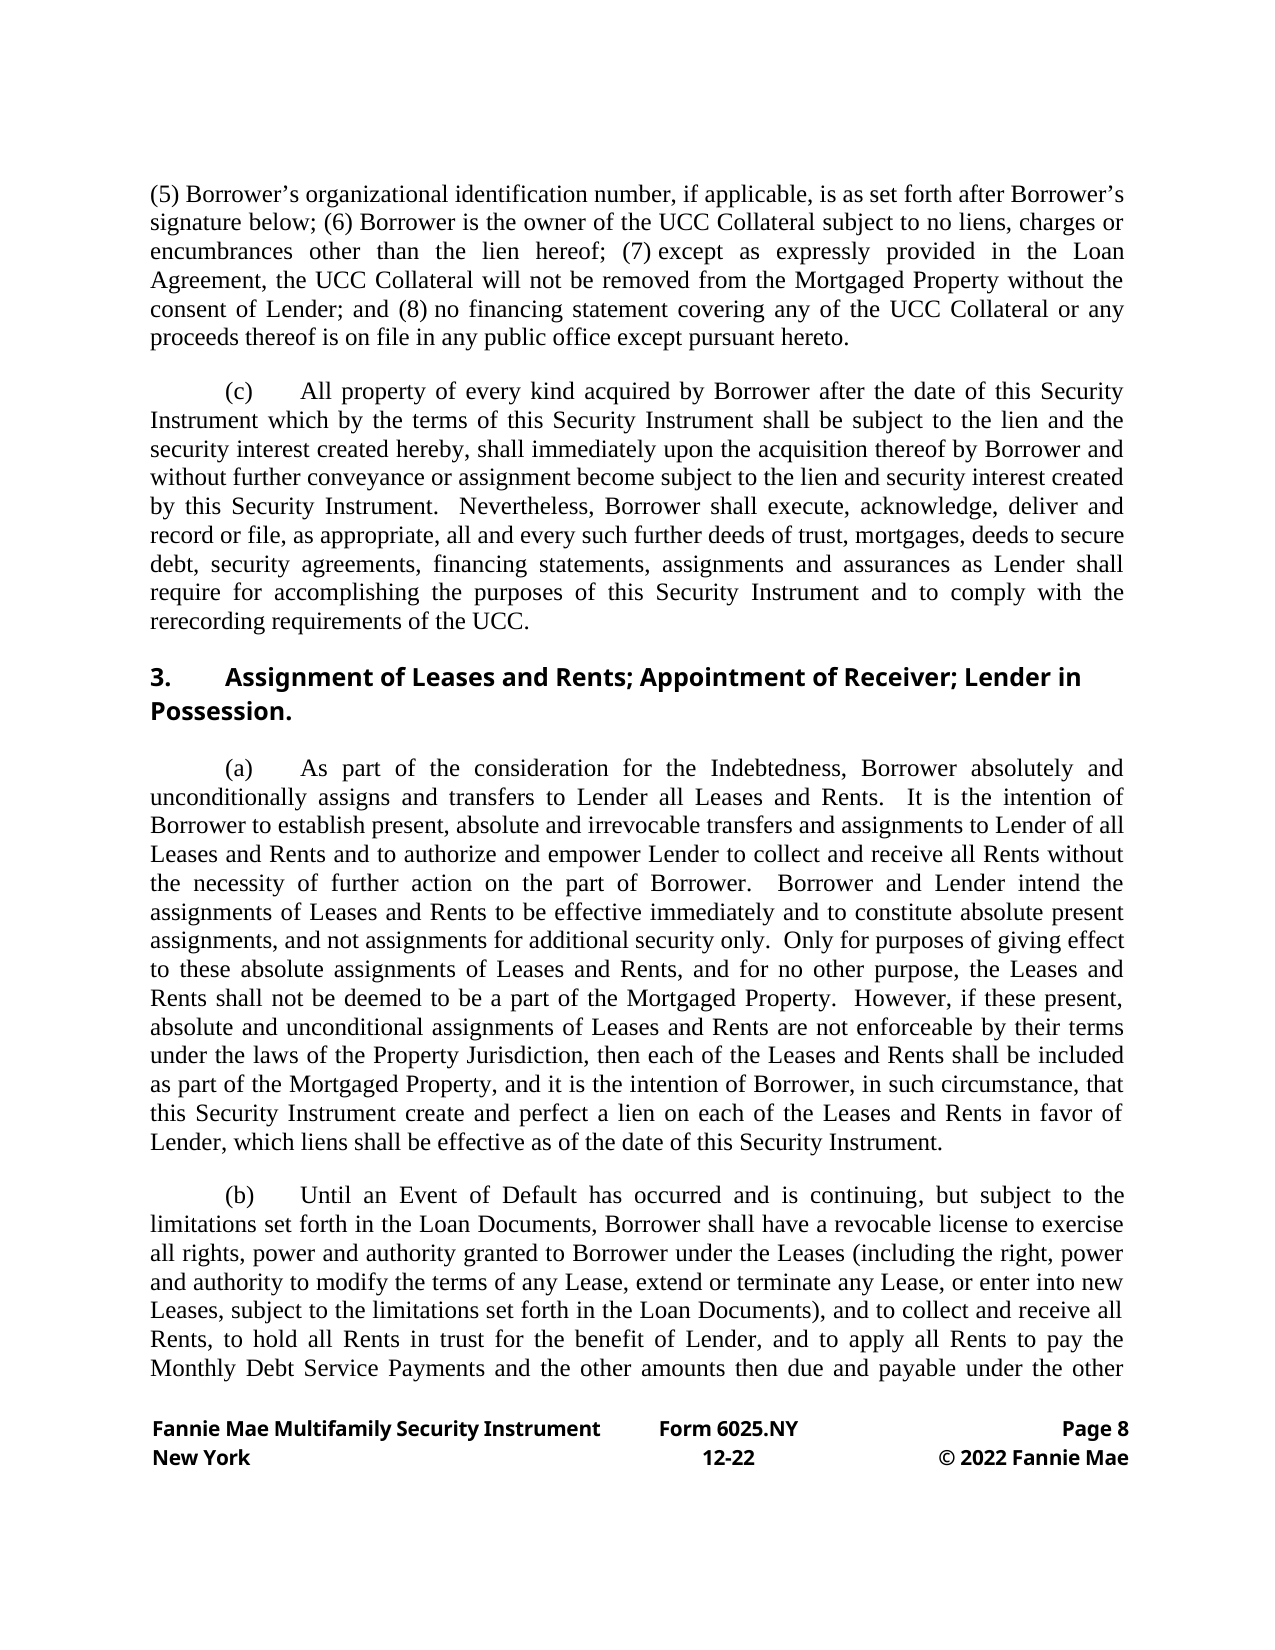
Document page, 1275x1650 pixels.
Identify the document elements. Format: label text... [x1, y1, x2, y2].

list All property of every kind acquired by Borrower after the date of this Security Instrument which by the terms of this Security Instrument shall be subject to the lien and the security interest created hereby, shall immediately upon the acquisition thereof by Borrower and without further conveyance or assignment become subject to the lien and security interest created by this Security Instrument. Nevertheless, Borrower shall execute, acknowledge, deliver and record or file, as appropriate, all and every such further deeds of trust, mortgages, deeds to secure debt, security agreements, financing statements, assignments and assurances as Lender shall require for accomplishing the purposes of this Security Instrument and to comply with the rerecording requirements of the UCC. [150, 376, 1125, 635]
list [150, 179, 1125, 351]
subtitle Assignment of Leases and Rents; Appointment of Receiver; Lender in Possession. [150, 660, 1125, 728]
list As part of the consideration for the Indebtedness, Borrower absolutely and unconditionally assigns and transfers to Lender all Leases and Rents. It is the intention of Borrower to establish present, absolute and irrevocable transfers and assignments to Lender of all Leases and Rents and to authorize and empower Lender to collect and receive all Rents without the necessity of further action on the part of Borrower. Borrower and Lender intend the assignments of Leases and Rents to be effective immediately and to constitute absolute present assignments, and not assignments for additional security only. Only for purposes of giving effect to these absolute assignments of Leases and Rents, and for no other purpose, the Leases and Rents shall not be deemed to be a part of the Mortgaged Property. However, if these present, absolute and unconditional assignments of Leases and Rents are not enforceable by their terms under the laws of the Property Jurisdiction, then each of the Leases and Rents shall be included as part of the Mortgaged Property, and it is the intention of Borrower, in such circumstance, that this Security Instrument create and perfect a lien on each of the Leases and Rents in favor of Lender, which liens shall be effective as of the date of this Security Instrument. [150, 753, 1125, 1156]
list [150, 1181, 1125, 1382]
